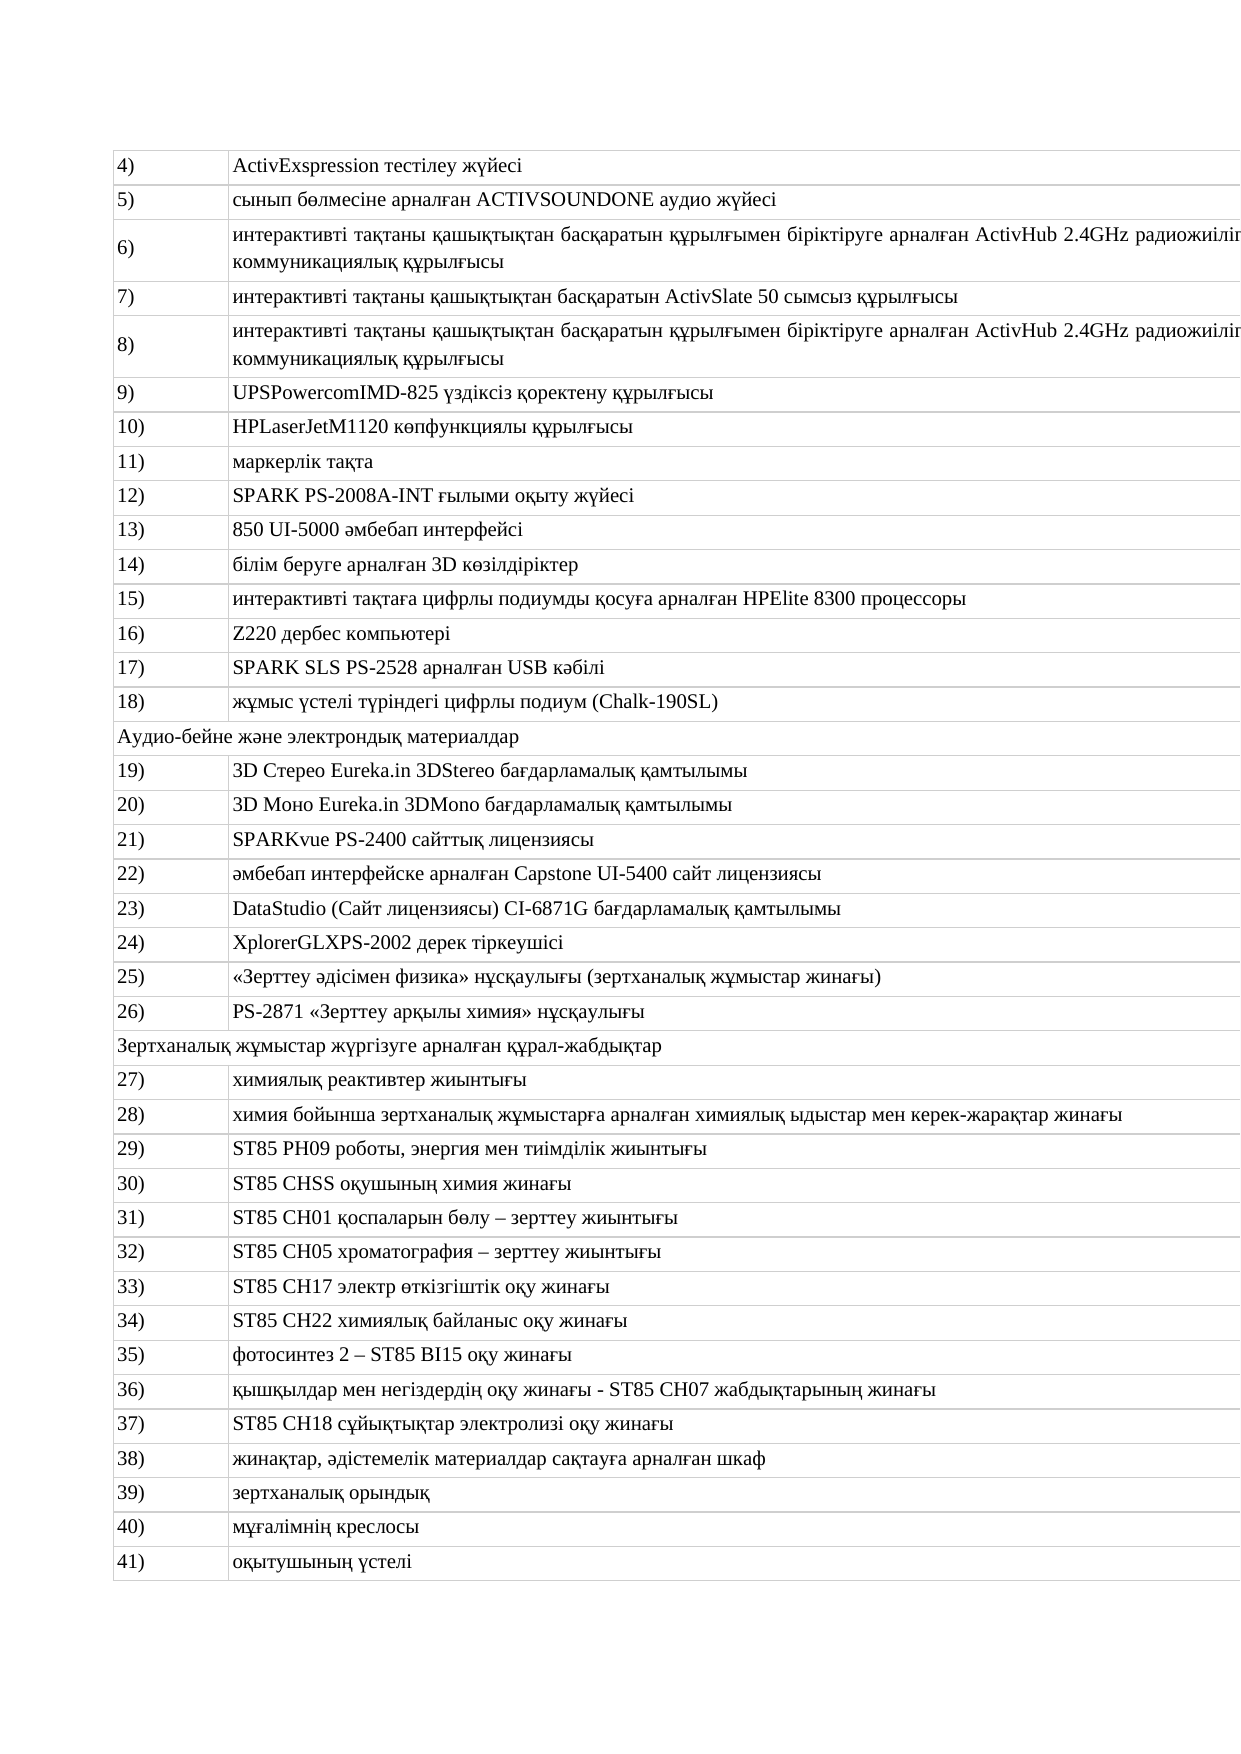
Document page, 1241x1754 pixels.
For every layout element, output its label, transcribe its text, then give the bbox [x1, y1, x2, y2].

table_cell 26) [114, 997, 228, 1030]
table_cell 37) [114, 1410, 228, 1443]
table_cell 5) [114, 186, 228, 219]
table_cell әмбебап интерфейске арналған Capstone UI-5400 сайт лицензиясы [229, 860, 1240, 893]
table_cell химиялық реактивтер жиынтығы [229, 1066, 1240, 1099]
table_cell 16) [114, 619, 228, 652]
table_cell 6) [114, 220, 228, 281]
table_cell 12) [114, 481, 228, 514]
table_cell 4) [114, 151, 228, 184]
table_cell ST85 PH09 роботы, энергия мен тиімділік жиынтығы [229, 1135, 1240, 1168]
table_cell 21) [114, 825, 228, 858]
table_cell 32) [114, 1238, 228, 1271]
table_cell Зертханалық жұмыстар жүргізуге арналған құрал-жабдықтар [114, 1031, 1240, 1064]
table_cell интерактивті тақтаға цифрлы подиумды қосуға арналған HPElite 8300 процессоры [229, 585, 1240, 618]
table_cell 7) [114, 282, 228, 315]
table_cell 38) [114, 1444, 228, 1477]
table_cell UPSPowercomIMD-825 үздiксiз қоректену құрылғысы [229, 378, 1240, 411]
table_cell 35) [114, 1341, 228, 1374]
table_cell «Зерттеу әдiсiмен физика» нұсқаулығы (зертханалық жұмыстар жинағы) [229, 963, 1240, 996]
table_cell сынып бөлмесіне арналған ACTIVSOUNDONE аудио жүйесі [229, 186, 1240, 219]
table_cell интерактивті тақтаны қашықтықтан басқаратын құрылғымен біріктіруге арналған ActivHub 2.4GHz радиожиілігінің коммуникациялық құрылғысы [229, 316, 1240, 377]
table_cell 850 UI-5000 әмбебап интерфейсі [229, 516, 1240, 549]
table_cell оқытушының үстелі [229, 1547, 1240, 1580]
table_cell Аудио-бейне және электрондық материалдар [114, 722, 1240, 755]
table_cell химия бойынша зертханалық жұмыстарға арналған химиялық ыдыстар мен керек-жарақтар жинағы [229, 1100, 1240, 1133]
table_cell 30) [114, 1169, 228, 1202]
table_cell 15) [114, 585, 228, 618]
table_cell жинақтар, әдістемелік материалдар сақтауға арналған шкаф [229, 1444, 1240, 1477]
table_cell жұмыс үстелі түріндегі цифрлы подиум (Chаlk-190SL) [229, 688, 1240, 721]
table_cell ST85 CH17 электр өткізгіштік оқу жинағы [229, 1272, 1240, 1305]
table_cell ST85 CHSS оқушының химия жинағы [229, 1169, 1240, 1202]
table_cell Z220 дербес компьютері [229, 619, 1240, 652]
table_cell SPARKvue PS-2400 сайттық лицензиясы [229, 825, 1240, 858]
table_cell 8) [114, 316, 228, 377]
table_cell 20) [114, 791, 228, 824]
table_cell фотосинтез 2 – ST85 BI15 оқу жинағы [229, 1341, 1240, 1374]
table_cell мұғалімнің креслосы [229, 1513, 1240, 1546]
table_cell ActivExspression тестілеу жүйесі [229, 151, 1240, 184]
table_cell 3D Моно Eureka.in 3DMono бағдарламалық қамтылымы [229, 791, 1240, 824]
table_cell интерактивті тақтаны қашықтықтан басқаратын құрылғымен біріктіруге арналған ActivHub 2.4GHz радиожиілігінің коммуникациялық құрылғысы [229, 220, 1240, 281]
table_cell 33) [114, 1272, 228, 1305]
table_cell ST85 CH05 хроматография – зерттеу жиынтығы [229, 1238, 1240, 1271]
table_cell 36) [114, 1375, 228, 1408]
table_cell 3D Стерео Eureka.in 3DStereo бағдарламалық қамтылымы [229, 756, 1240, 789]
table_cell 24) [114, 928, 228, 961]
table_cell 27) [114, 1066, 228, 1099]
table_cell 17) [114, 653, 228, 686]
table_cell HPLaserJetM1120 көпфункциялы құрылғысы [229, 413, 1240, 446]
table_cell SPARK SLS PS-2528 арналған USB кәбілі [229, 653, 1240, 686]
table_cell қышқылдар мен негіздердің оқу жинағы - ST85 CH07 жабдықтарының жинағы [229, 1375, 1240, 1408]
table_cell DataStudio (Сайт лицензиясы) CI-6871G бағдарламалық қамтылымы [229, 894, 1240, 927]
table_cell маркерлік тақта [229, 447, 1240, 480]
table_cell 40) [114, 1513, 228, 1546]
table_cell 13) [114, 516, 228, 549]
table_cell 14) [114, 550, 228, 583]
table_cell 18) [114, 688, 228, 721]
table_cell SPARK PS-2008A-INT ғылыми оқыту жүйесі [229, 481, 1240, 514]
table_cell зертханалық орындық [229, 1478, 1240, 1511]
table_cell 22) [114, 860, 228, 893]
table_cell 23) [114, 894, 228, 927]
table_cell 31) [114, 1203, 228, 1236]
table_cell 29) [114, 1135, 228, 1168]
table_cell ST85 CH18 сұйықтықтар электролизі оқу жинағы [229, 1410, 1240, 1443]
table_cell 34) [114, 1306, 228, 1339]
table_cell 41) [114, 1547, 228, 1580]
table_cell PS-2871 «Зерттеу арқылы химия» нұсқаулығы [229, 997, 1240, 1030]
table_cell 39) [114, 1478, 228, 1511]
table_cell 28) [114, 1100, 228, 1133]
table_cell 19) [114, 756, 228, 789]
table_cell білім беруге арналған 3D көзілдіріктер [229, 550, 1240, 583]
table_cell ST85 CH22 химиялық байланыс оқу жинағы [229, 1306, 1240, 1339]
table_cell 10) [114, 413, 228, 446]
table_cell 11) [114, 447, 228, 480]
table_cell интерактивті тақтаны қашықтықтан басқаратын ActivSlate 50 сымсыз құрылғысы [229, 282, 1240, 315]
table_cell XplorerGLXPS-2002 дерек тіркеушісі [229, 928, 1240, 961]
table_cell 9) [114, 378, 228, 411]
table_cell ST85 CH01 қоспаларын бөлу – зерттеу жиынтығы [229, 1203, 1240, 1236]
table_cell 25) [114, 963, 228, 996]
